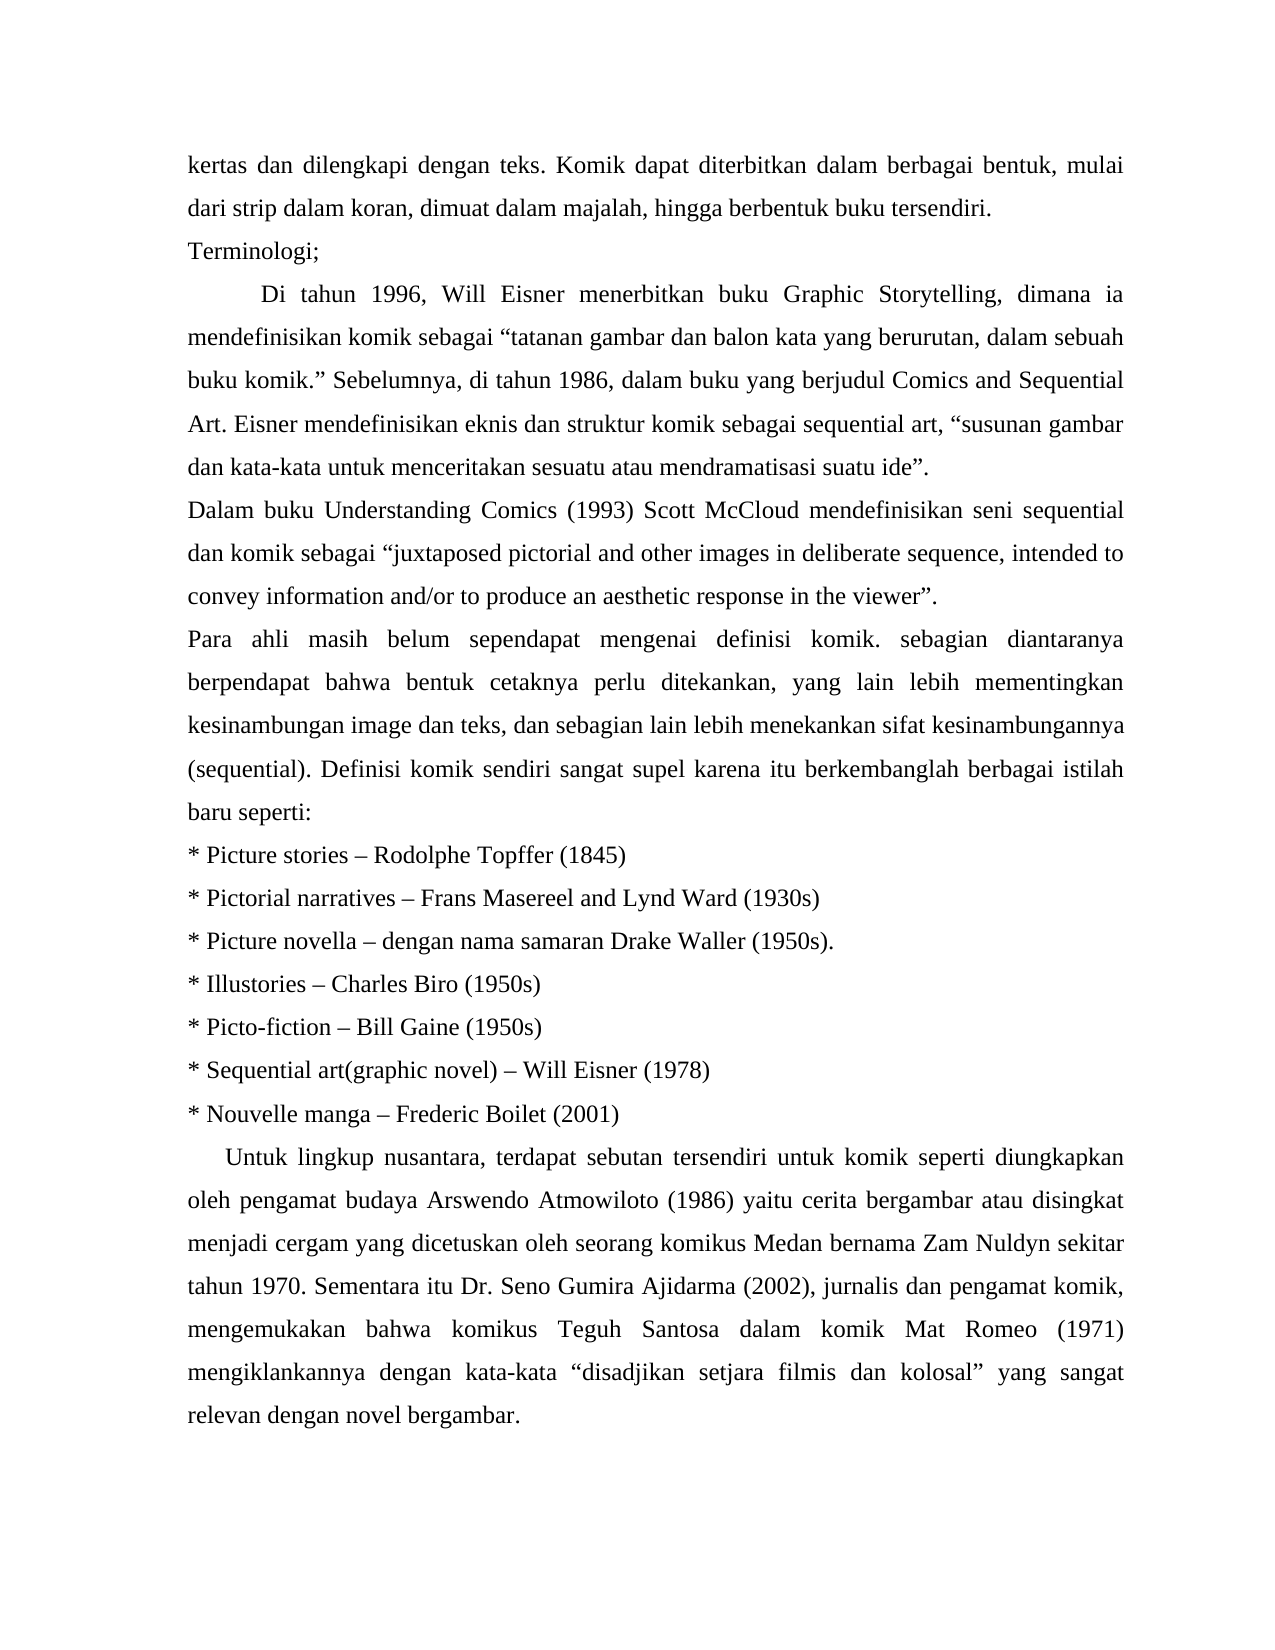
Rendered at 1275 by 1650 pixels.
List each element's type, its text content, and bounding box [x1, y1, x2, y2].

text * Picture stories – Rodolphe Topffer (1845) * Pictorial narratives – Frans Masereel and Lynd Ward (1930s) * Picture novella – dengan nama samaran Drake Waller (1950s). * Illustories – Charles Biro (1950s) * Picto-fiction – Bill Gaine (1950s) * Sequential art(graphic novel) – Will Eisner (1978) * Nouvelle manga – Frederic Boilet (2001) [187, 840, 1125, 1127]
text Untuk lingkup nusantara, terdapat sebutan tersendiri untuk komik seperti diungkapkan oleh pengamat budaya Arswendo Atmowiloto (1986) yaitu cerita bergambar atau disingkat menjadi cergam yang dicetuskan oleh seorang komikus Medan bernama Zam Nuldyn sekitar tahun 1970. Sementara itu Dr. Seno Gumira Ajidarma (2002), jurnalis dan pengamat komik, mengemukakan bahwa komikus Teguh Santosa dalam komik Mat Romeo (1971) mengiklankannya dengan kata-kata “disadjikan setjara filmis dan kolosal” yang sangat relevan dengan novel bergambar. [187, 1142, 1125, 1429]
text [187, 150, 1125, 222]
text Dalam buku Understanding Comics (1993) Scott McCloud mendefinisikan seni sequential dan komik sebagai “juxtaposed pictorial and other images in deliberate sequence, intended to convey information and/or to produce an aesthetic response in the viewer”. [187, 495, 1125, 610]
text Para ahli masih belum sependapat mengenai definisi komik. sebagian diantaranya berpendapat bahwa bentuk cetaknya perlu ditekankan, yang lain lebih mementingkan kesinambungan image dan teks, dan sebagian lain lebih menekankan sifat kesinambungannya (sequential). Definisi komik sendiri sangat supel karena itu berkembanglah berbagai istilah baru seperti: [187, 624, 1125, 826]
text Terminologi; Di tahun 1996, Will Eisner menerbitkan buku Graphic Storytelling, dimana ia mendefinisikan komik sebagai “tatanan gambar dan balon kata yang berurutan, dalam sebuah buku komik.” Sebelumnya, di tahun 1986, dalam buku yang berjudul Comics and Sequential Art. Eisner mendefinisikan eknis dan struktur komik sebagai sequential art, “susunan gambar dan kata-kata untuk menceritakan sesuatu atau mendramatisasi suatu ide”. [187, 236, 1125, 481]
